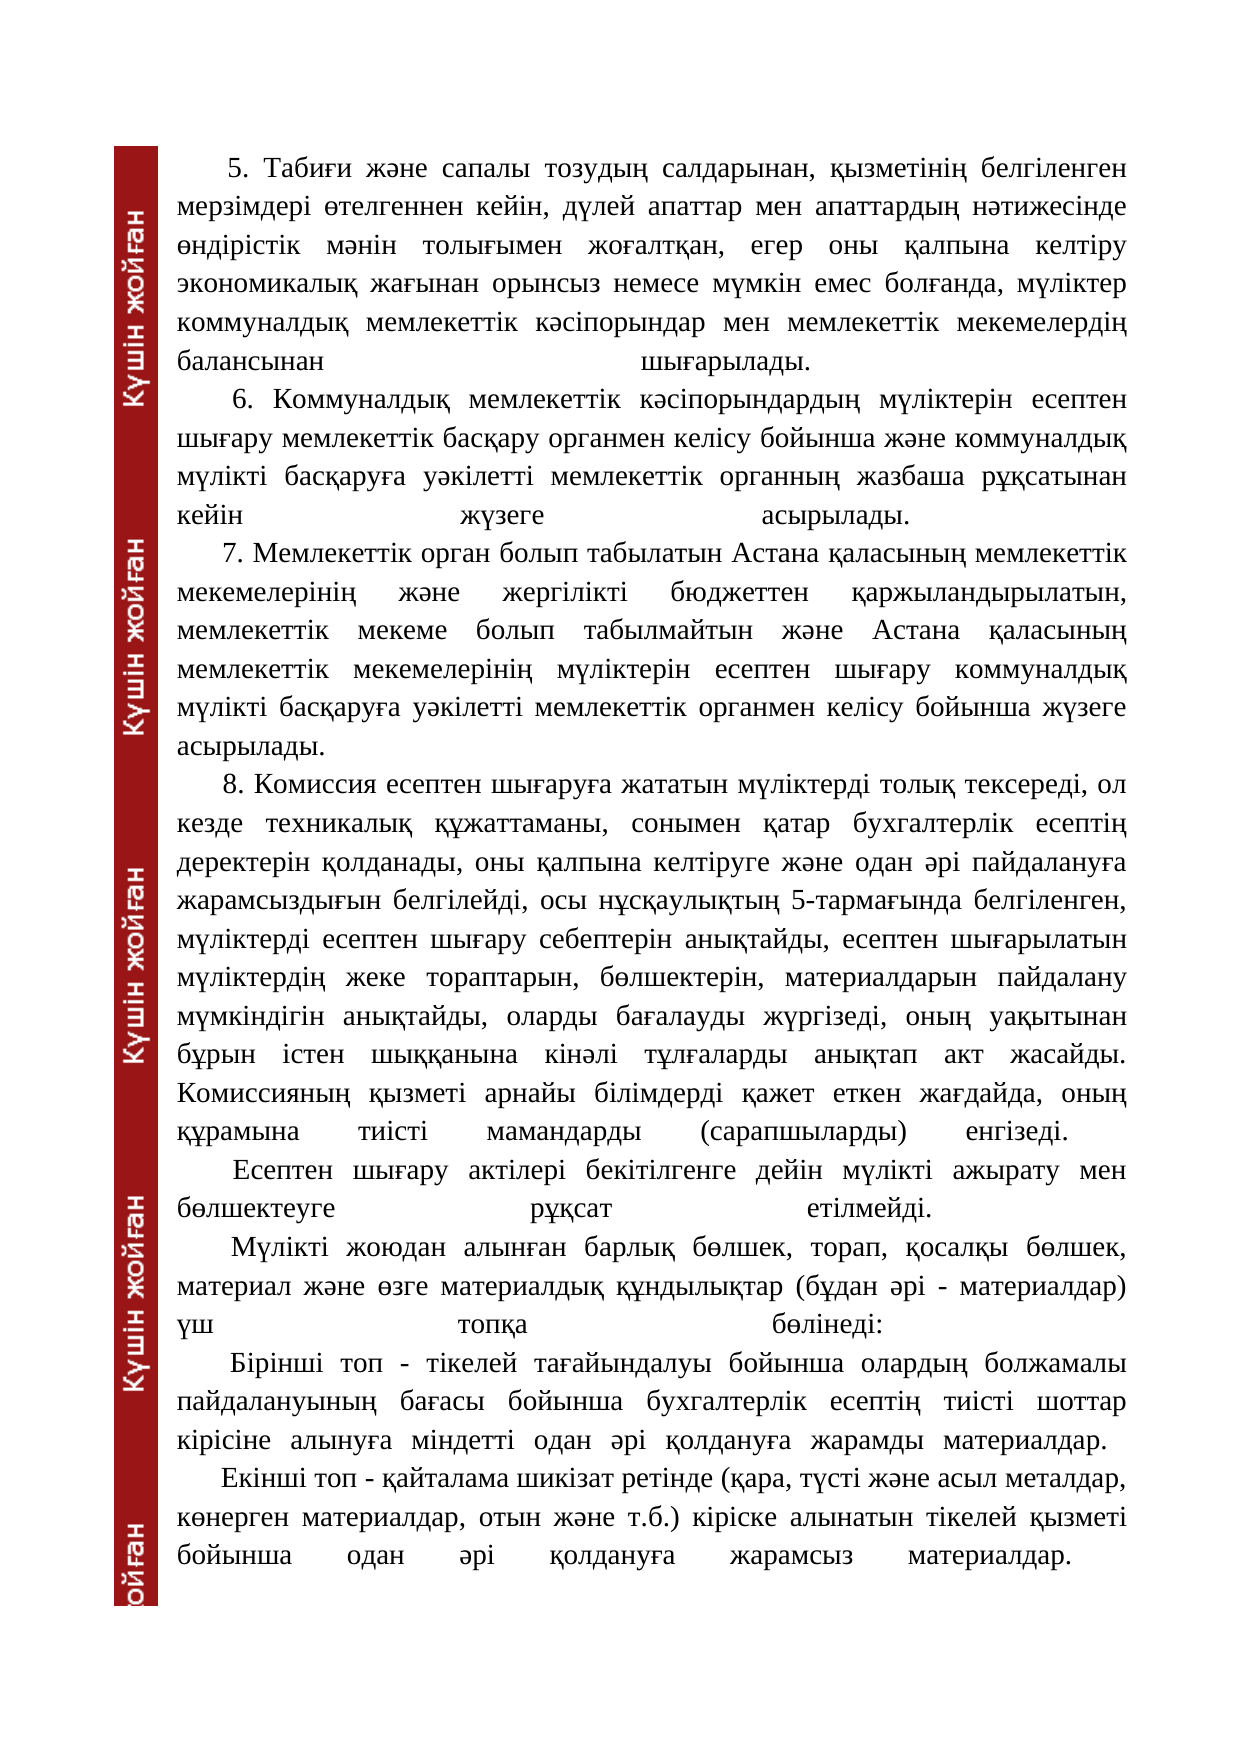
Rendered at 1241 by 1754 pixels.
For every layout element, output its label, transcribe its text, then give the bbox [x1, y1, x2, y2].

picture [114, 1571, 158, 1606]
picture [114, 146, 158, 150]
